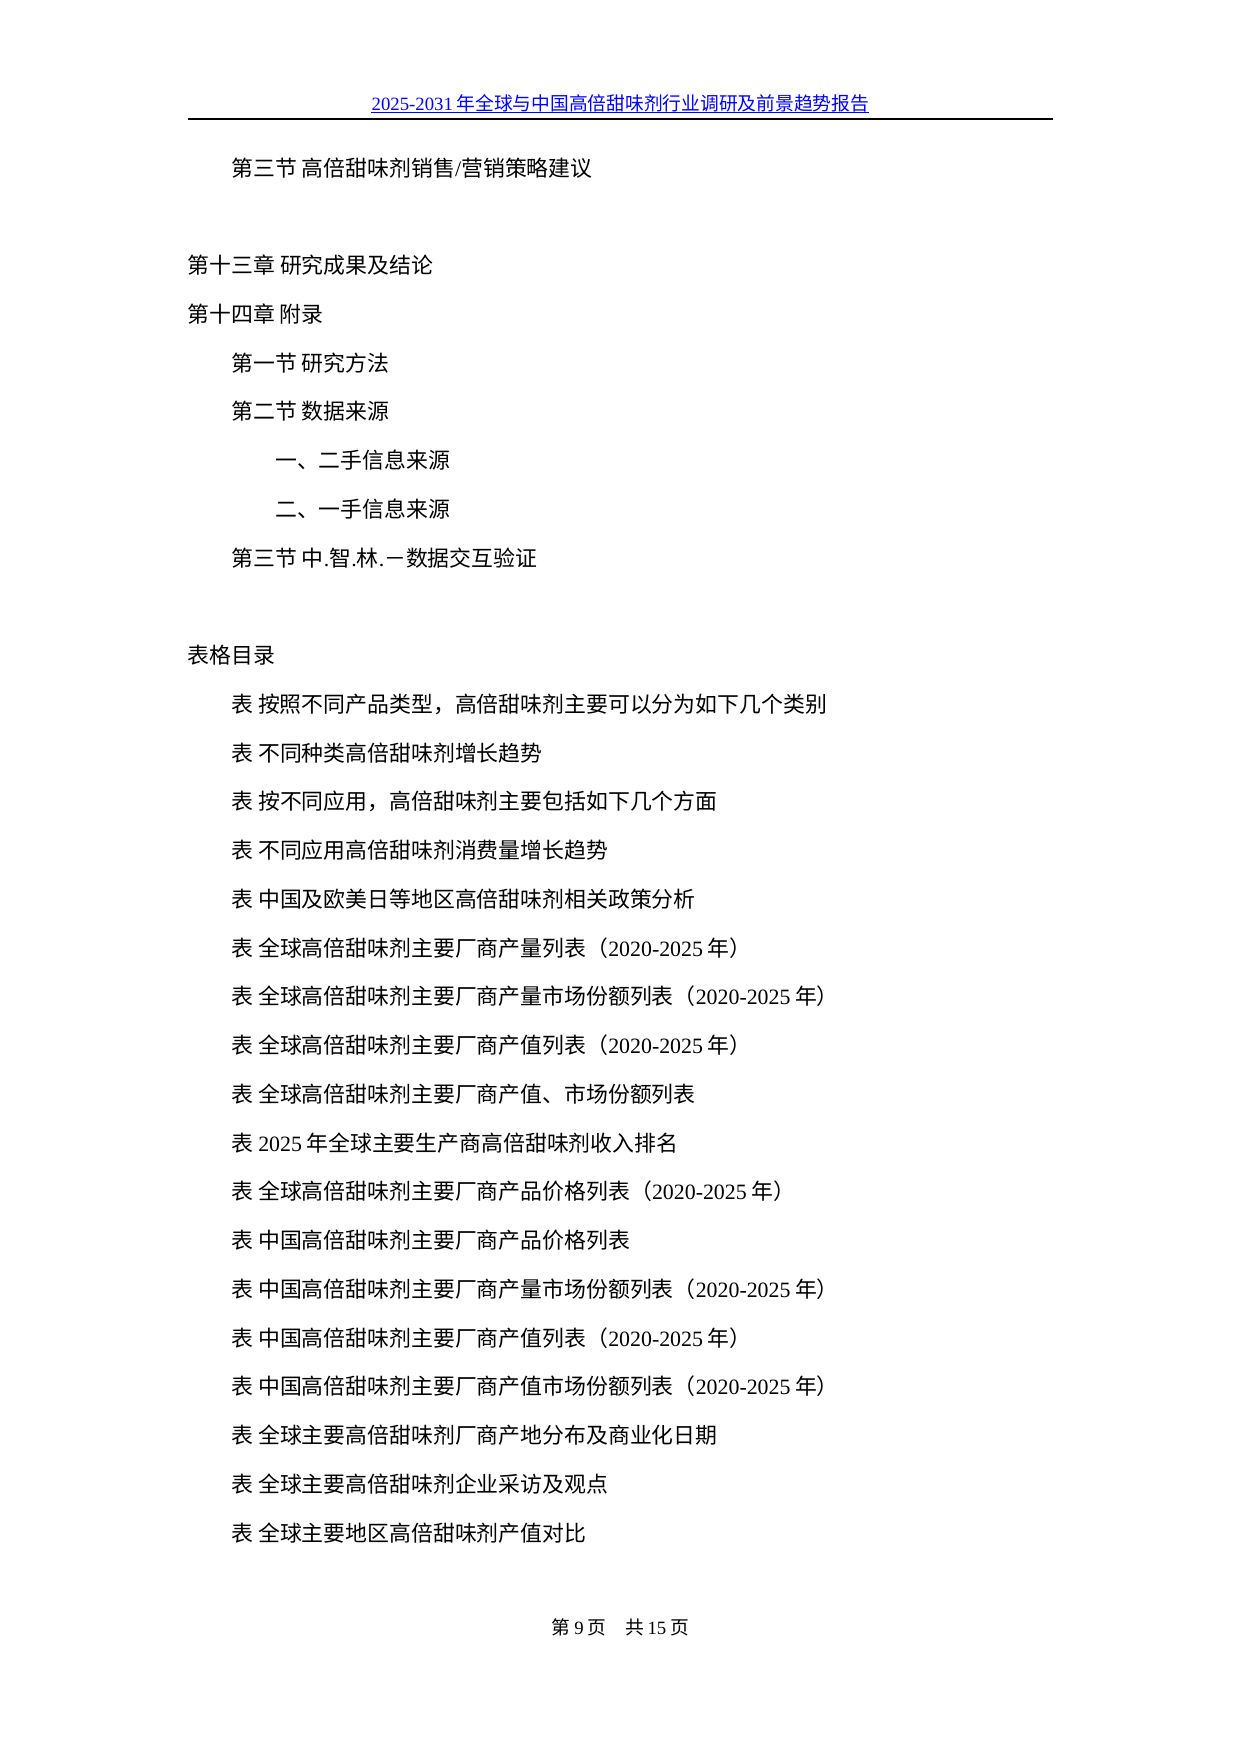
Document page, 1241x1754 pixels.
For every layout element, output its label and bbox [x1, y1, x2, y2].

text [187, 150, 1053, 1548]
